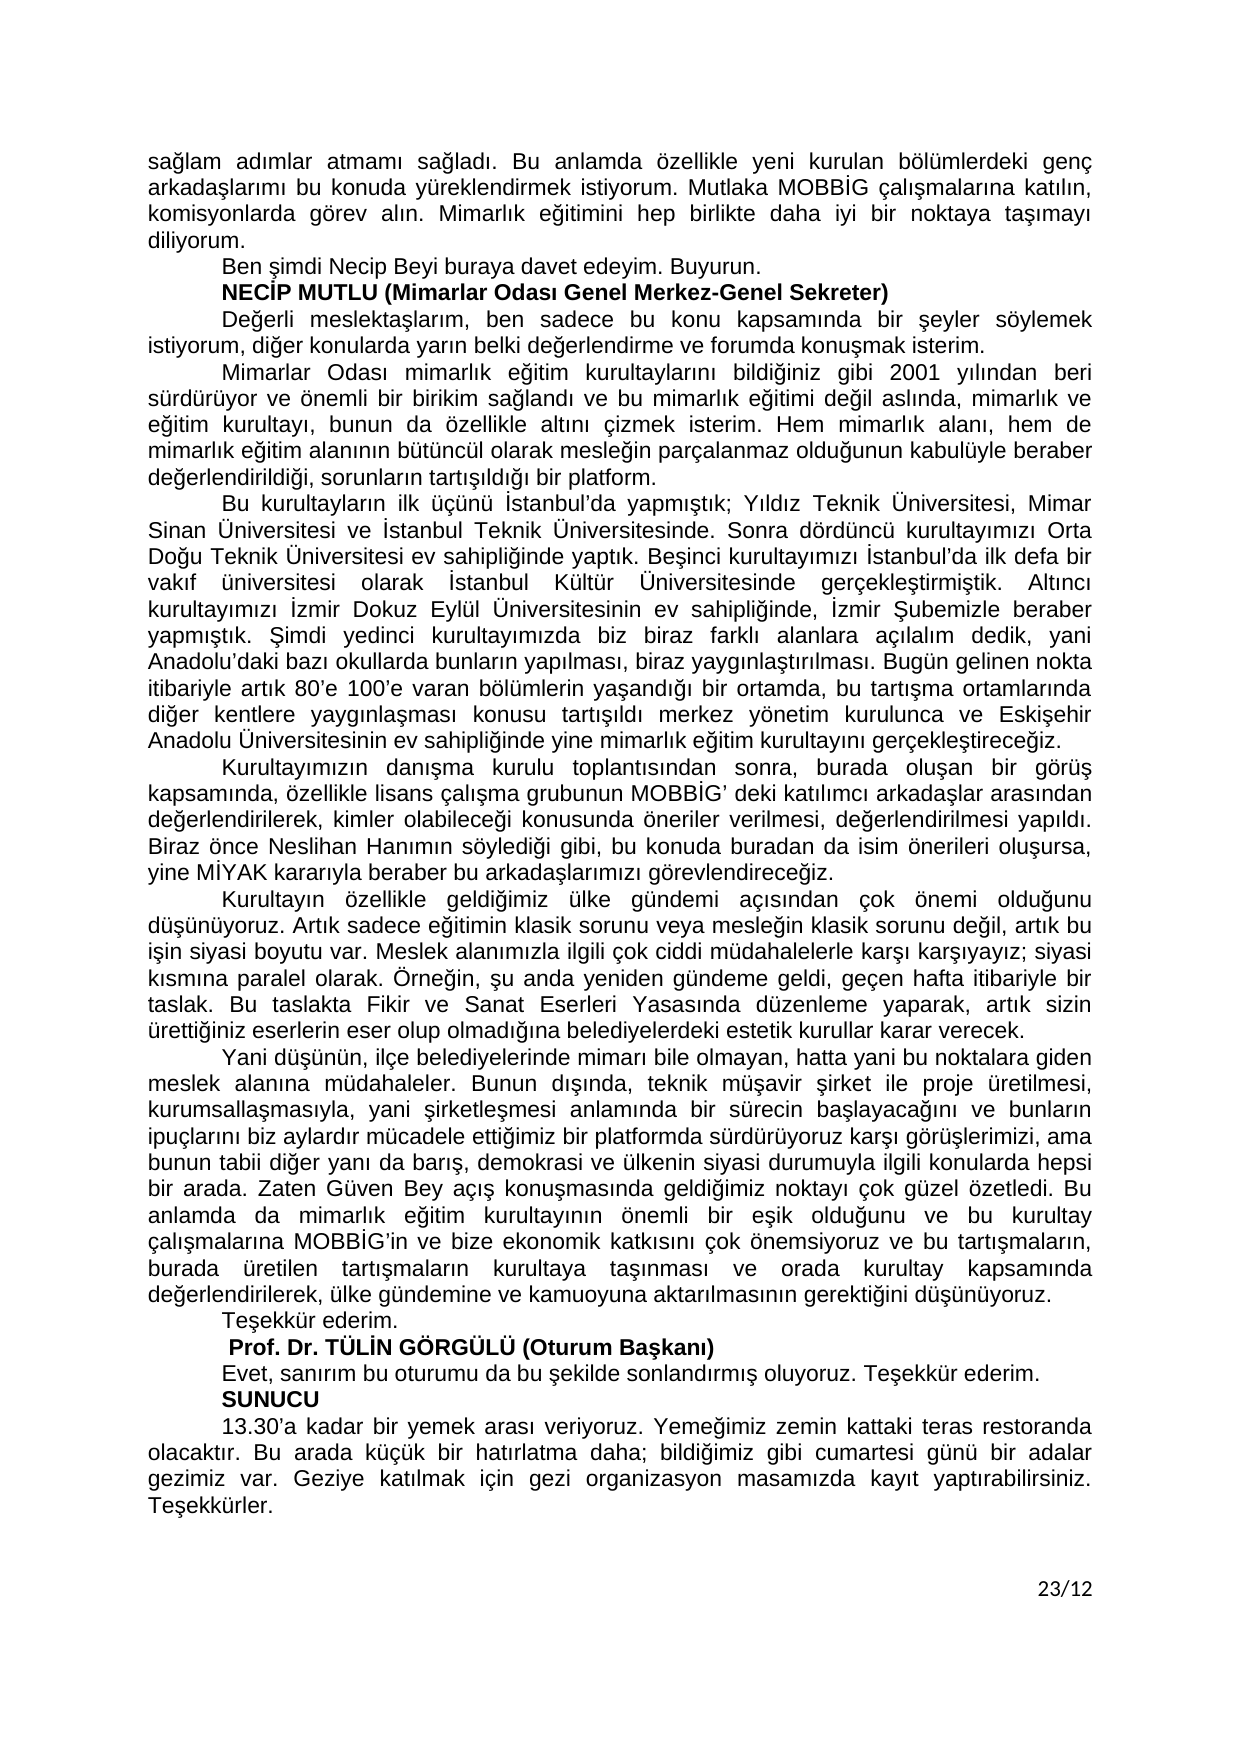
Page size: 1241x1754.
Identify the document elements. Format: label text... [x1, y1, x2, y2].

text Bu kurultayların ilk üçünü İstanbul’da yapmıştık; Yıldız Teknik Üniversitesi, Mimar Sinan Üniversitesi ve İstanbul Teknik Üniversitesinde. Sonra dördüncü kurultayımızı Orta Doğu Teknik Üniversitesi ev sahipliğinde yaptık. Beşinci kurultayımızı İstanbul’da ilk defa bir vakıf üniversitesi olarak İstanbul Kültür Üniversitesinde gerçekleştirmiştik. Altıncı kurultayımızı İzmir Dokuz Eylül Üniversitesinin ev sahipliğinde, İzmir Şubemizle beraber yapmıştık. Şimdi yedinci kurultayımızda biz biraz farklı alanlara açılalım dedik, yani Anadolu’daki bazı okullarda bunların yapılması, biraz yaygınlaştırılması. Bugün gelinen nokta itibariyle artık 80’e 100’e varan bölümlerin yaşandığı bir ortamda, bu tartışma ortamlarında diğer kentlere yaygınlaşması konusu tartışıldı merkez yönetim kurulunca ve Eskişehir Anadolu Üniversitesinin ev sahipliğinde yine mimarlık eğitim kurultayını gerçekleştireceğiz. [148, 490, 1093, 754]
text 13.30’a kadar bir yemek arası veriyoruz. Yemeğimiz zemin kattaki teras restoranda olacaktır. Bu arada küçük bir hatırlatma daha; bildiğimiz gibi cumartesi günü bir adalar gezimiz var. Geziye katılmak için gezi organizasyon masamızda kayıt yaptırabilirsiniz. Teşekkürler. [148, 1413, 1093, 1518]
text Evet, sanırım bu oturumu da bu şekilde sonlandırmış oluyoruz. Teşekkür ederim. [148, 1360, 1093, 1386]
text SUNUCU [221, 1386, 1093, 1413]
text Kurultayımızın danışma kurulu toplantısından sonra, burada oluşan bir görüş kapsamında, özellikle lisans çalışma grubunun MOBBİG’ deki katılımcı arkadaşlar arasından değerlendirilerek, kimler olabileceği konusunda öneriler verilmesi, değerlendirilmesi yapıldı. Biraz önce Neslihan Hanımın söylediği gibi, bu konuda buradan da isim önerileri oluşursa, yine MİYAK kararıyla beraber bu arkadaşlarımızı görevlendireceğiz. [148, 754, 1093, 886]
text Yani düşünün, ilçe belediyelerinde mimarı bile olmayan, hatta yani bu noktalara giden meslek alanına müdahaleler. Bunun dışında, teknik müşavir şirket ile proje üretilmesi, kurumsallaşmasıyla, yani şirketleşmesi anlamında bir sürecin başlayacağını ve bunların ipuçlarını biz aylardır mücadele ettiğimiz bir platformda sürdürüyoruz karşı görüşlerimizi, ama bunun tabii diğer yanı da barış, demokrasi ve ülkenin siyasi durumuyla ilgili konularda hepsi bir arada. Zaten Güven Bey açış konuşmasında geldiğimiz noktayı çok güzel özetledi. Bu anlamda da mimarlık eğitim kurultayının önemli bir eşik olduğunu ve bu kurultay çalışmalarına MOBBİG’in ve bize ekonomik katkısını çok önemsiyoruz ve bu tartışmaların, burada üretilen tartışmaların kurultaya taşınması ve orada kurultay kapsamında değerlendirilerek, ülke gündemine ve kamuoyuna aktarılmasının gerektiğini düşünüyoruz. [148, 1044, 1093, 1307]
text Ben şimdi Necip Beyi buraya davet edeyim. Buyurun. [148, 253, 1093, 279]
text NECİP MUTLU (Mimarlar Odası Genel Merkez-Genel Sekreter) [221, 279, 1093, 306]
text Teşekkür ederim. [148, 1307, 1093, 1333]
text Prof. Dr. TÜLİN GÖRGÜLÜ (Oturum Başkanı) [221, 1333, 1093, 1360]
text Mimarlar Odası mimarlık eğitim kurultaylarını bildiğiniz gibi 2001 yılından beri sürdürüyor ve önemli bir birikim sağlandı ve bu mimarlık eğitimi değil aslında, mimarlık ve eğitim kurultayı, bunun da özellikle altını çizmek isterim. Hem mimarlık alanı, hem de mimarlık eğitim alanının bütüncül olarak mesleğin parçalanmaz olduğunun kabulüyle beraber değerlendirildiği, sorunların tartışıldığı bir platform. [148, 358, 1093, 490]
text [148, 148, 1093, 253]
text Değerli meslektaşlarım, ben sadece bu konu kapsamında bir şeyler söylemek istiyorum, diğer konularda yarın belki değerlendirme ve forumda konuşmak isterim. [148, 306, 1093, 358]
text Kurultayın özellikle geldiğimiz ülke gündemi açısından çok önemi olduğunu düşünüyoruz. Artık sadece eğitimin klasik sorunu veya mesleğin klasik sorunu değil, artık bu işin siyasi boyutu var. Meslek alanımızla ilgili çok ciddi müdahalelerle karşı karşıyayız; siyasi kısmına paralel olarak. Örneğin, şu anda yeniden gündeme geldi, geçen hafta itibariyle bir taslak. Bu taslakta Fikir ve Sanat Eserleri Yasasında düzenleme yaparak, artık sizin ürettiğiniz eserlerin eser olup olmadığına belediyelerdeki estetik kurullar karar verecek. [148, 886, 1093, 1044]
